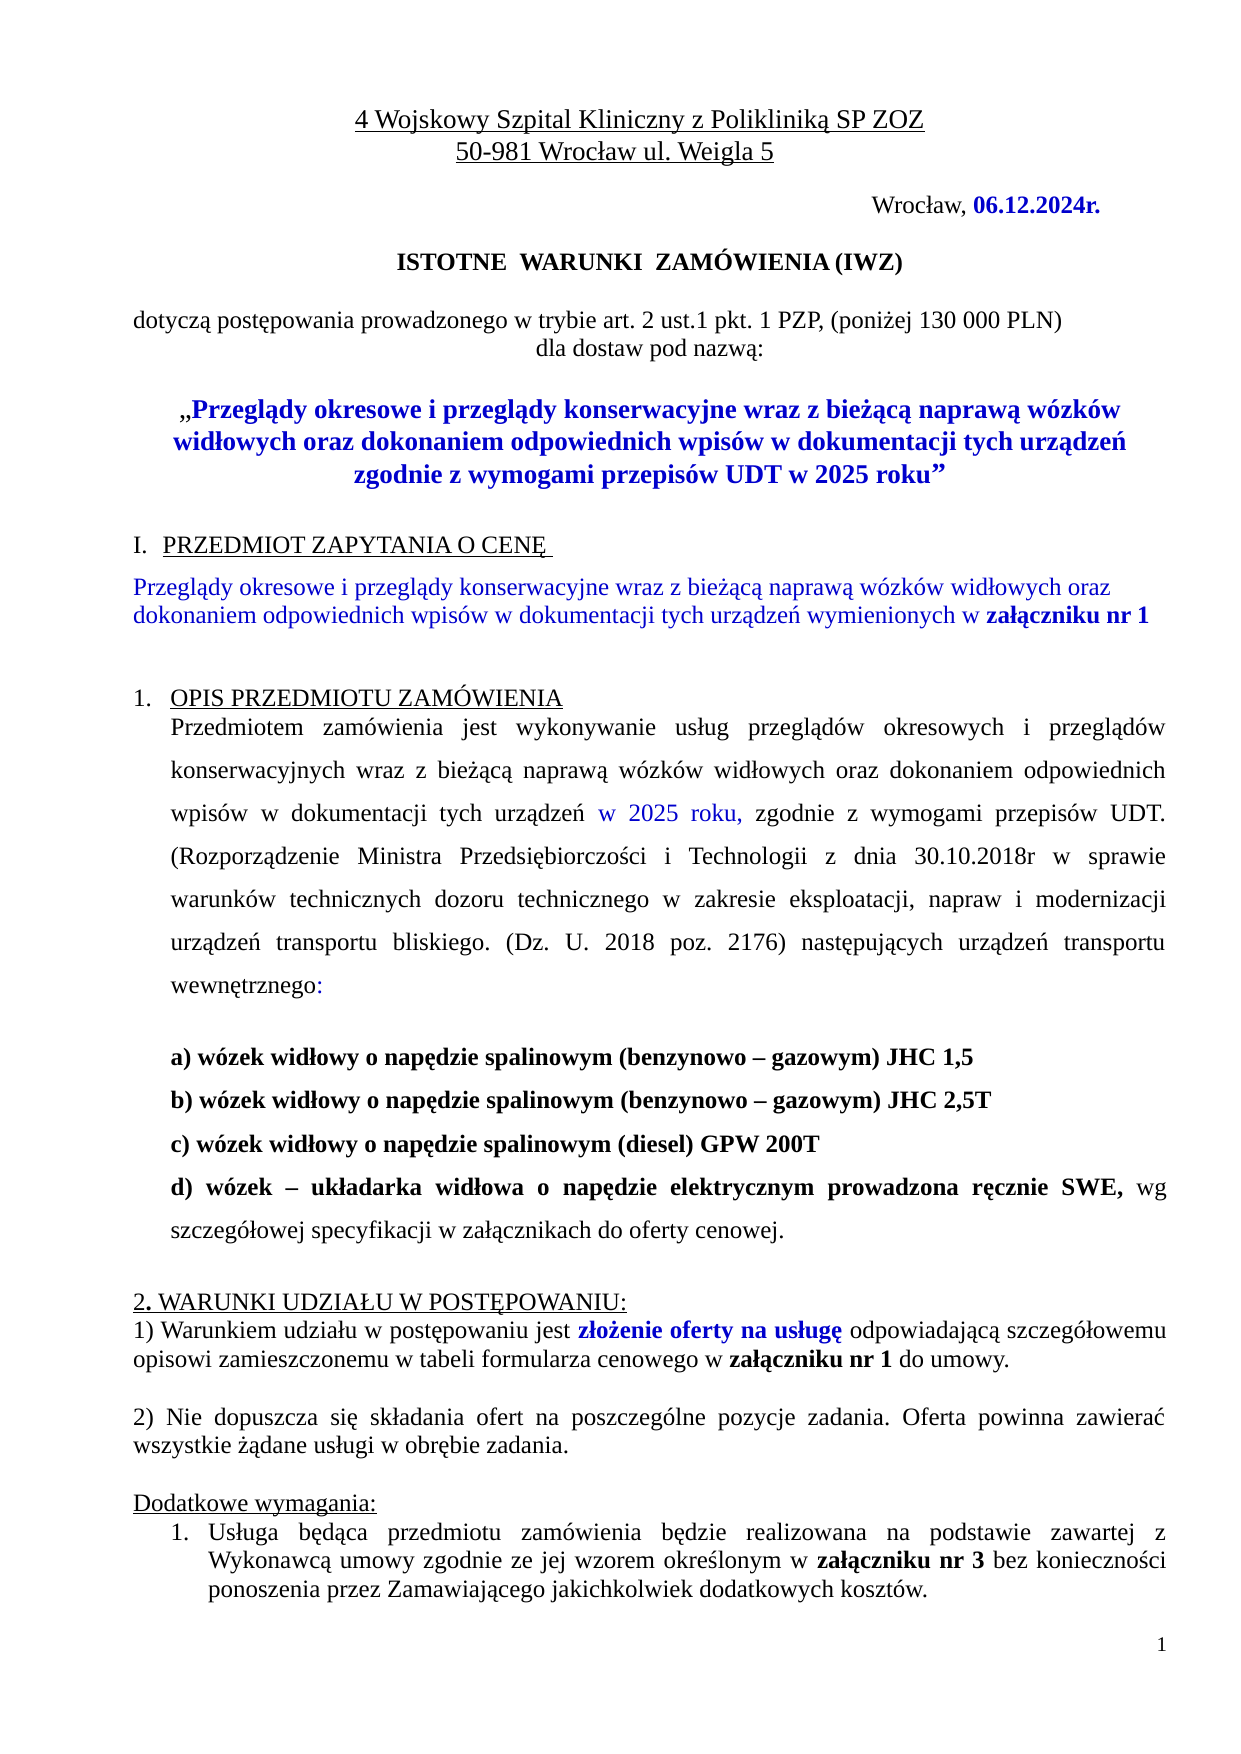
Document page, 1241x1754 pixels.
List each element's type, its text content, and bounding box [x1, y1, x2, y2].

text d) wózek – układarka widłowa o napędzie elektrycznym prowadzona ręcznie SWE, wg szczegółowej specyfikacji w załącznikach do oferty cenowej. [170, 1172, 1167, 1244]
text 2) Nie dopuszcza się składania ofert na poszczególne pozycje zadania. Oferta powinna zawierać wszystkie żądane usługi w obrębie zadania. [133, 1402, 1167, 1459]
text dla dostaw pod nazwą: [133, 333, 1167, 362]
list Usługa będąca przedmiotu zamówienia będzie realizowana na podstawie zawartej z Wykonawcą umowy zgodnie ze jej wzorem określonym w załączniku nr 3 bez konieczności ponoszenia przez Zamawiającego jakichkolwiek dodatkowych kosztów. [170, 1517, 1167, 1603]
text 50-981 Wrocław ul. Weigla 5 [207, 134, 1167, 166]
text a) wózek widłowy o napędzie spalinowym (benzynowo – gazowym) JHC 1,5 [170, 1042, 1167, 1071]
text 4 Wojskowy Szpital Kliniczny z Polikliniką SP ZOZ [281, 103, 1167, 134]
text ISTOTNE WARUNKI ZAMÓWIENIA (IWZ) [133, 247, 1167, 276]
text „Przeglądy okresowe i przeglądy konserwacyjne wraz z bieżącą naprawą wózków widłowych oraz dokonaniem odpowiednich wpisów w dokumentacji tych urządzeń zgodnie z wymogami przepisów UDT w 2025 roku” [133, 391, 1167, 489]
subtitle Wrocław, 06.12.2024r. [133, 190, 1167, 218]
text Przedmiotem zamówienia jest wykonywanie usług przeglądów okresowych i przeglądów konserwacyjnych wraz z bieżącą naprawą wózków widłowych oraz dokonaniem odpowiednich wpisów w dokumentacji tych urządzeń w 2025 roku, zgodnie z wymogami przepisów UDT. (Rozporządzenie Ministra Przedsiębiorczości i Technologii z dnia 30.10.2018r w sprawie warunków technicznych dozoru technicznego w zakresie eksploatacji, napraw i modernizacji urządzeń transportu bliskiego. (Dz. U. 2018 poz. 2176) następujących urządzeń transportu wewnętrznego: [170, 712, 1167, 999]
text dotyczą postępowania prowadzonego w trybie art. 2 ust.1 pkt. 1 PZP, (poniżej 130 000 PLN) [133, 305, 1167, 333]
text 1) Warunkiem udziału w postępowaniu jest złożenie oferty na usługę odpowiadającą szczegółowemu opisowi zamieszczonemu w tabeli formularza cenowego w załączniku nr 1 do umowy. [133, 1316, 1167, 1373]
text 2. WARUNKI UDZIAŁU W POSTĘPOWANIU: [133, 1287, 1167, 1316]
text Przeglądy okresowe i przeglądy konserwacyjne wraz z bieżącą naprawą wózków widłowych oraz dokonaniem odpowiednich wpisów w dokumentacji tych urządzeń wymienionych w załączniku nr 1 [133, 572, 1167, 629]
list OPIS PRZEDMIOTU ZAMÓWIENIA [133, 683, 1167, 712]
text c) wózek widłowy o napędzie spalinowym (diesel) GPW 200T [170, 1129, 1167, 1157]
list PRZEDMIOT ZAPYTANIA O CENĘ [133, 531, 1167, 559]
text b) wózek widłowy o napędzie spalinowym (benzynowo – gazowym) JHC 2,5T [170, 1086, 1167, 1114]
text Dodatkowe wymagania: [133, 1488, 1167, 1517]
